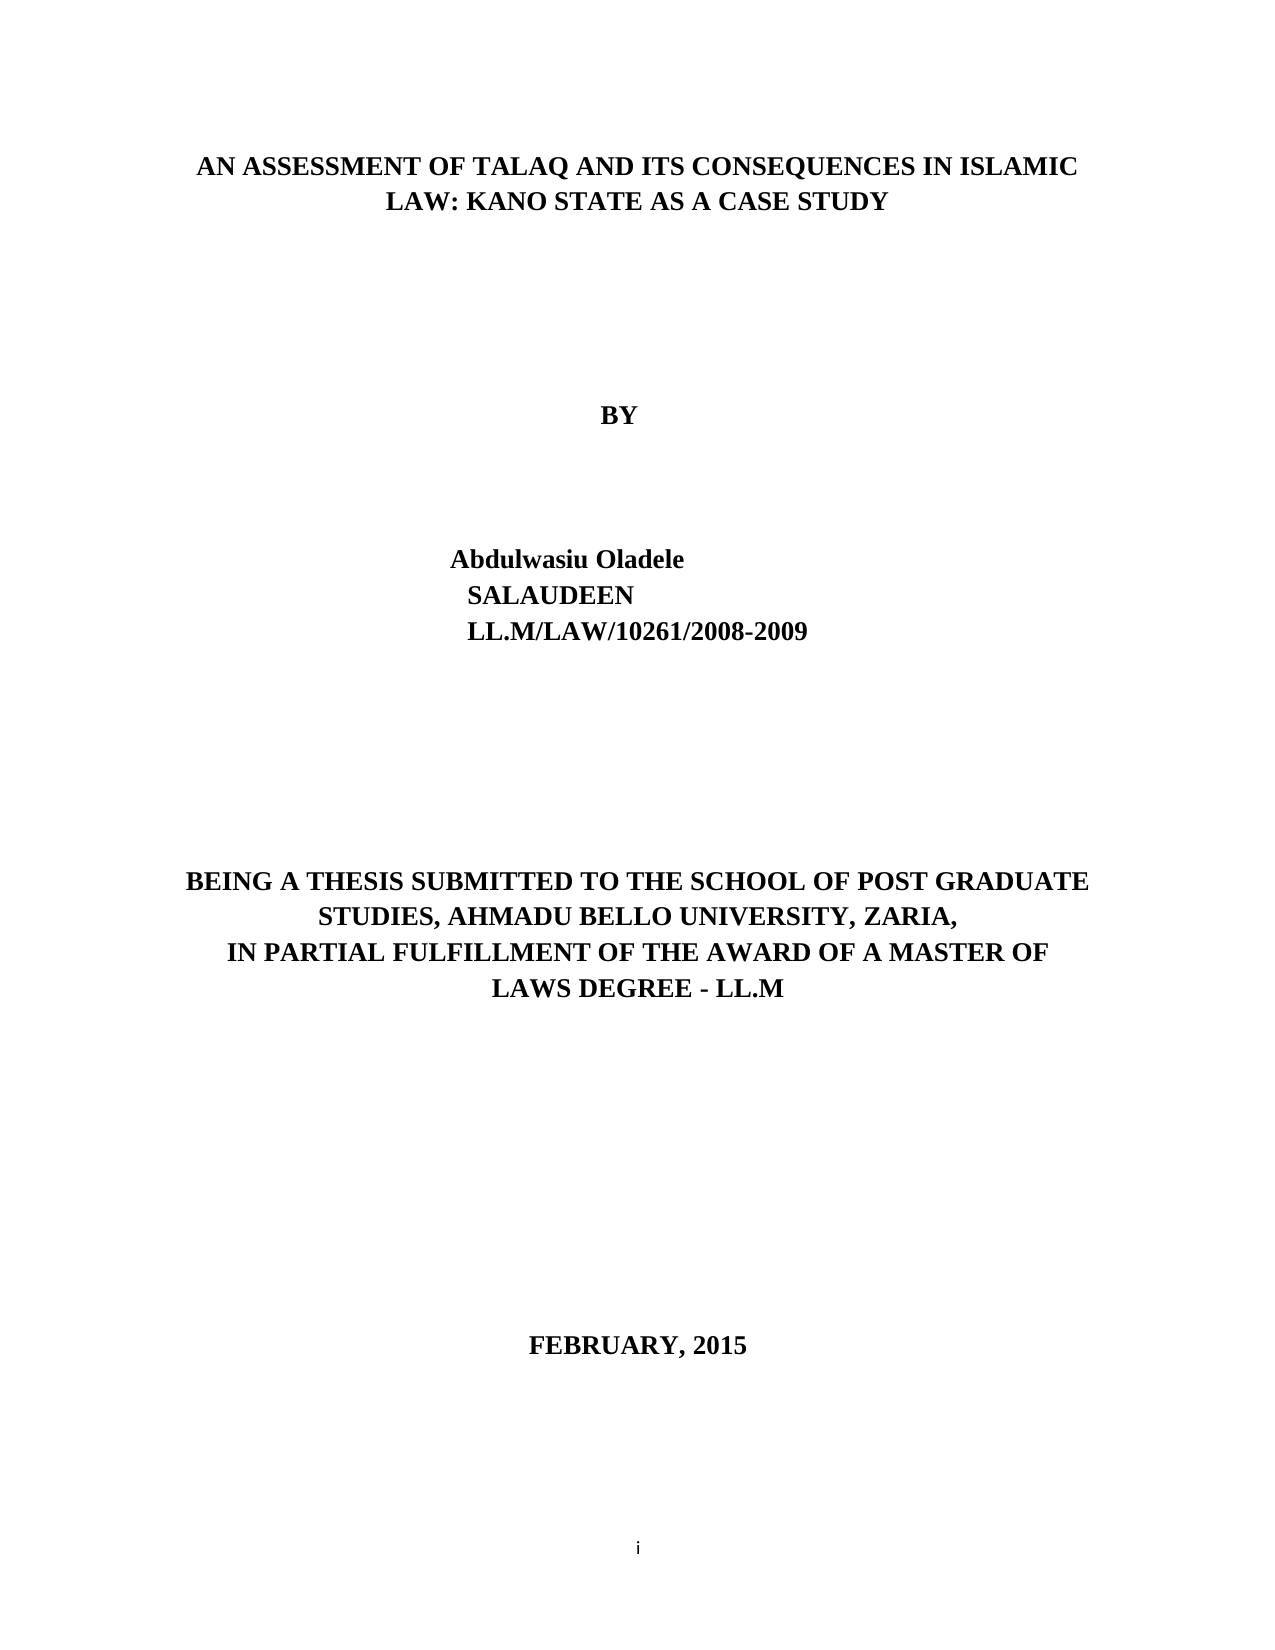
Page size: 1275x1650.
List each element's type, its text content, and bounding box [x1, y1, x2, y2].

text BY [598, 399, 640, 431]
subtitle IN PARTIAL FULFILLMENT OF THE AWARD OF A MASTER OF LAWS DEGREE - LL.M [227, 936, 1049, 1003]
subtitle Abdulwasiu Oladele SALAUDEEN LL.M/LAW/10261/2008-2009 [450, 543, 858, 646]
text BEING A THESIS SUBMITTED TO THE SCHOOL OF POST GRADUATE STUDIES, AHMADU BELLO UNIVERSITY, ZARIA, [156, 865, 1119, 932]
text FEBRUARY, 2015 [156, 1329, 1119, 1360]
subtitle AN ASSESSMENT OF TALAQ AND ITS CONSEQUENCES IN ISLAMIC LAW: KANO STATE AS A CASE STUDY [156, 150, 1118, 217]
